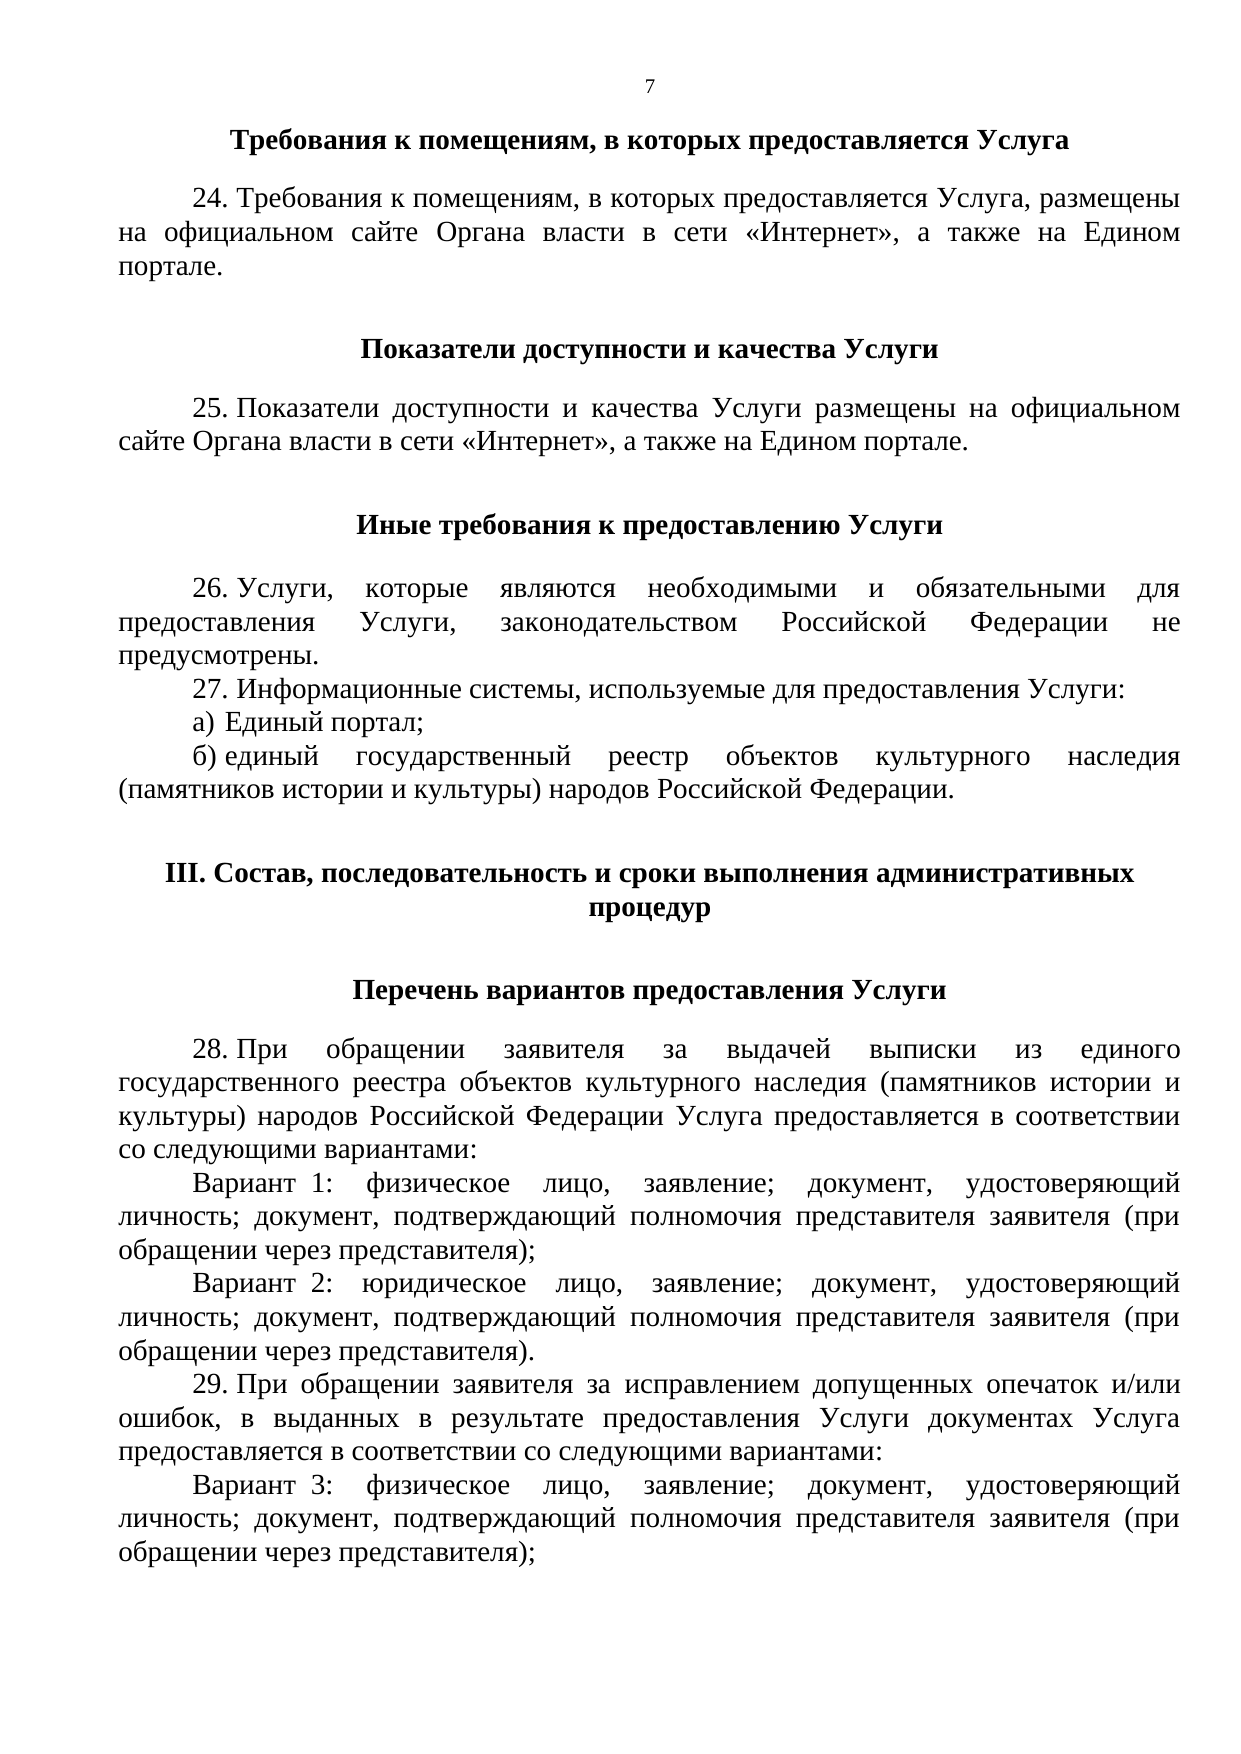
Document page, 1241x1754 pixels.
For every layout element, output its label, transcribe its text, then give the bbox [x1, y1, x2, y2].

list единый государственный реестр объектов культурного наследия (памятников истории и культуры) народов Российской Федерации. [118, 738, 1181, 805]
list Показатели доступности и качества Услуги размещены на официальном сайте Органа власти в сети «Интернет», а также на Едином портале. [118, 390, 1181, 457]
text Иные требования к предоставлению Услуги [118, 507, 1181, 540]
list Единый портал; [118, 704, 1181, 738]
list При обращении заявителя за исправлением допущенных опечаток и/или ошибок, в выданных в результате предоставления Услуги документах Услуга предоставляется в соответствии со следующими вариантами: [118, 1366, 1181, 1467]
list При обращении заявителя за выдачей выписки из единого государственного реестра объектов культурного наследия (памятников истории и культуры) народов Российской Федерации Услуга предоставляется в соответствии со следующими вариантами: [118, 1031, 1181, 1165]
text Вариант 2: юридическое лицо, заявление; документ, удостоверяющий личность; документ, подтверждающий полномочия представителя заявителя (при обращении через представителя). [118, 1266, 1181, 1366]
text Вариант 3: физическое лицо, заявление; документ, удостоверяющий личность; документ, подтверждающий полномочия представителя заявителя (при обращении через представителя); [118, 1467, 1181, 1567]
list Услуги, которые являются необходимыми и обязательными для предоставления Услуги, законодательством Российской Федерации не предусмотрены. [118, 570, 1181, 671]
text Перечень вариантов предоставления Услуги [118, 972, 1181, 1006]
list Информационные системы, используемые для предоставления Услуги: [118, 671, 1181, 704]
text Вариант 1: физическое лицо, заявление; документ, удостоверяющий личность; документ, подтверждающий полномочия представителя заявителя (при обращении через представителя); [118, 1165, 1181, 1266]
text III. Состав, последовательность и сроки выполнения административных процедур [118, 855, 1181, 922]
list Требования к помещениям, в которых предоставляется Услуга, размещены на официальном сайте Органа власти в сети «Интернет», а также на Едином портале. [118, 181, 1181, 281]
text Показатели доступности и качества Услуги [118, 331, 1181, 365]
text Требования к помещениям, в которых предоставляется Услуга [118, 122, 1181, 156]
